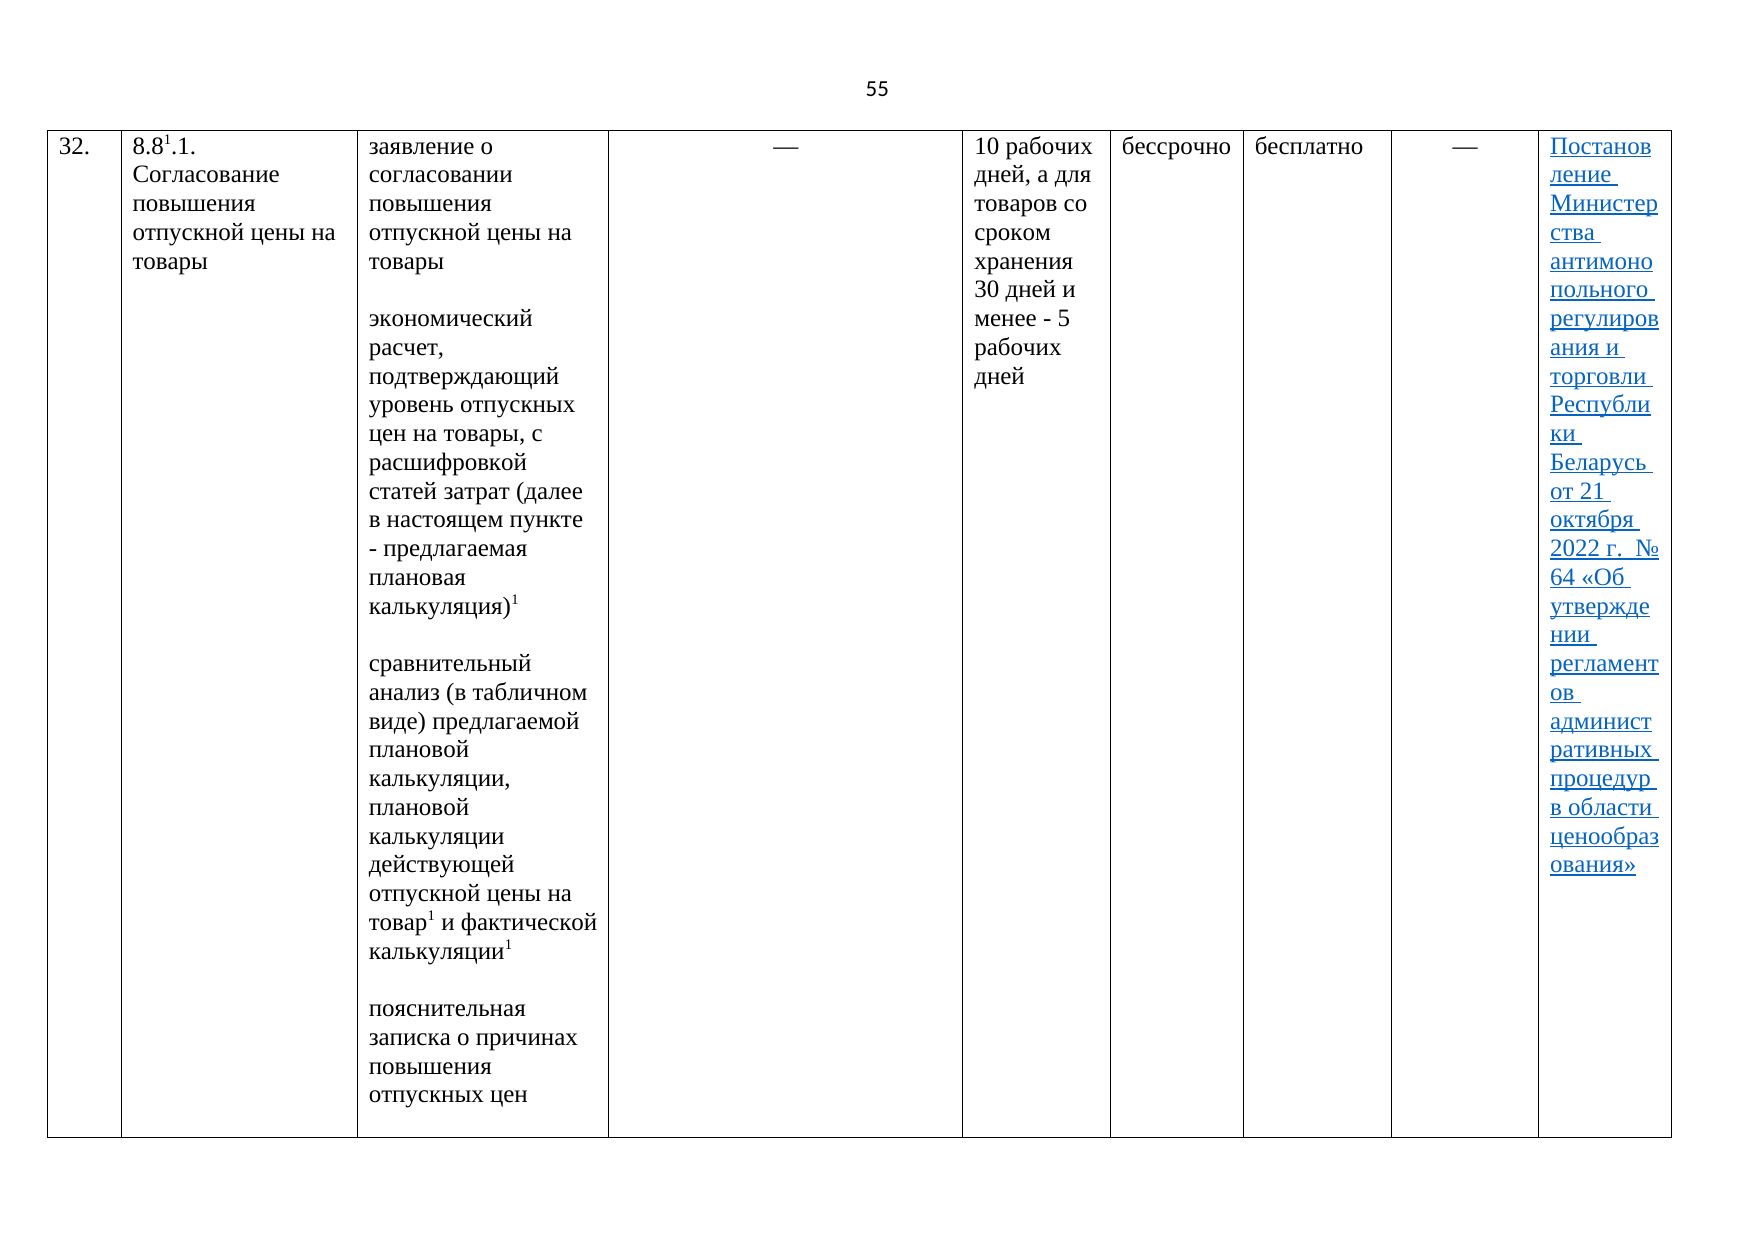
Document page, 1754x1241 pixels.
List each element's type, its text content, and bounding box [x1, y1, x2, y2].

table_cell ― [1392, 131, 1538, 1137]
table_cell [963, 131, 1110, 1137]
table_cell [1539, 131, 1671, 1137]
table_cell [358, 131, 608, 1137]
table_cell бессрочно [1111, 131, 1243, 1137]
table_cell [48, 131, 121, 1137]
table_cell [122, 131, 357, 1137]
table_cell ― [609, 131, 962, 1137]
table_cell бесплатно [1244, 131, 1391, 1137]
